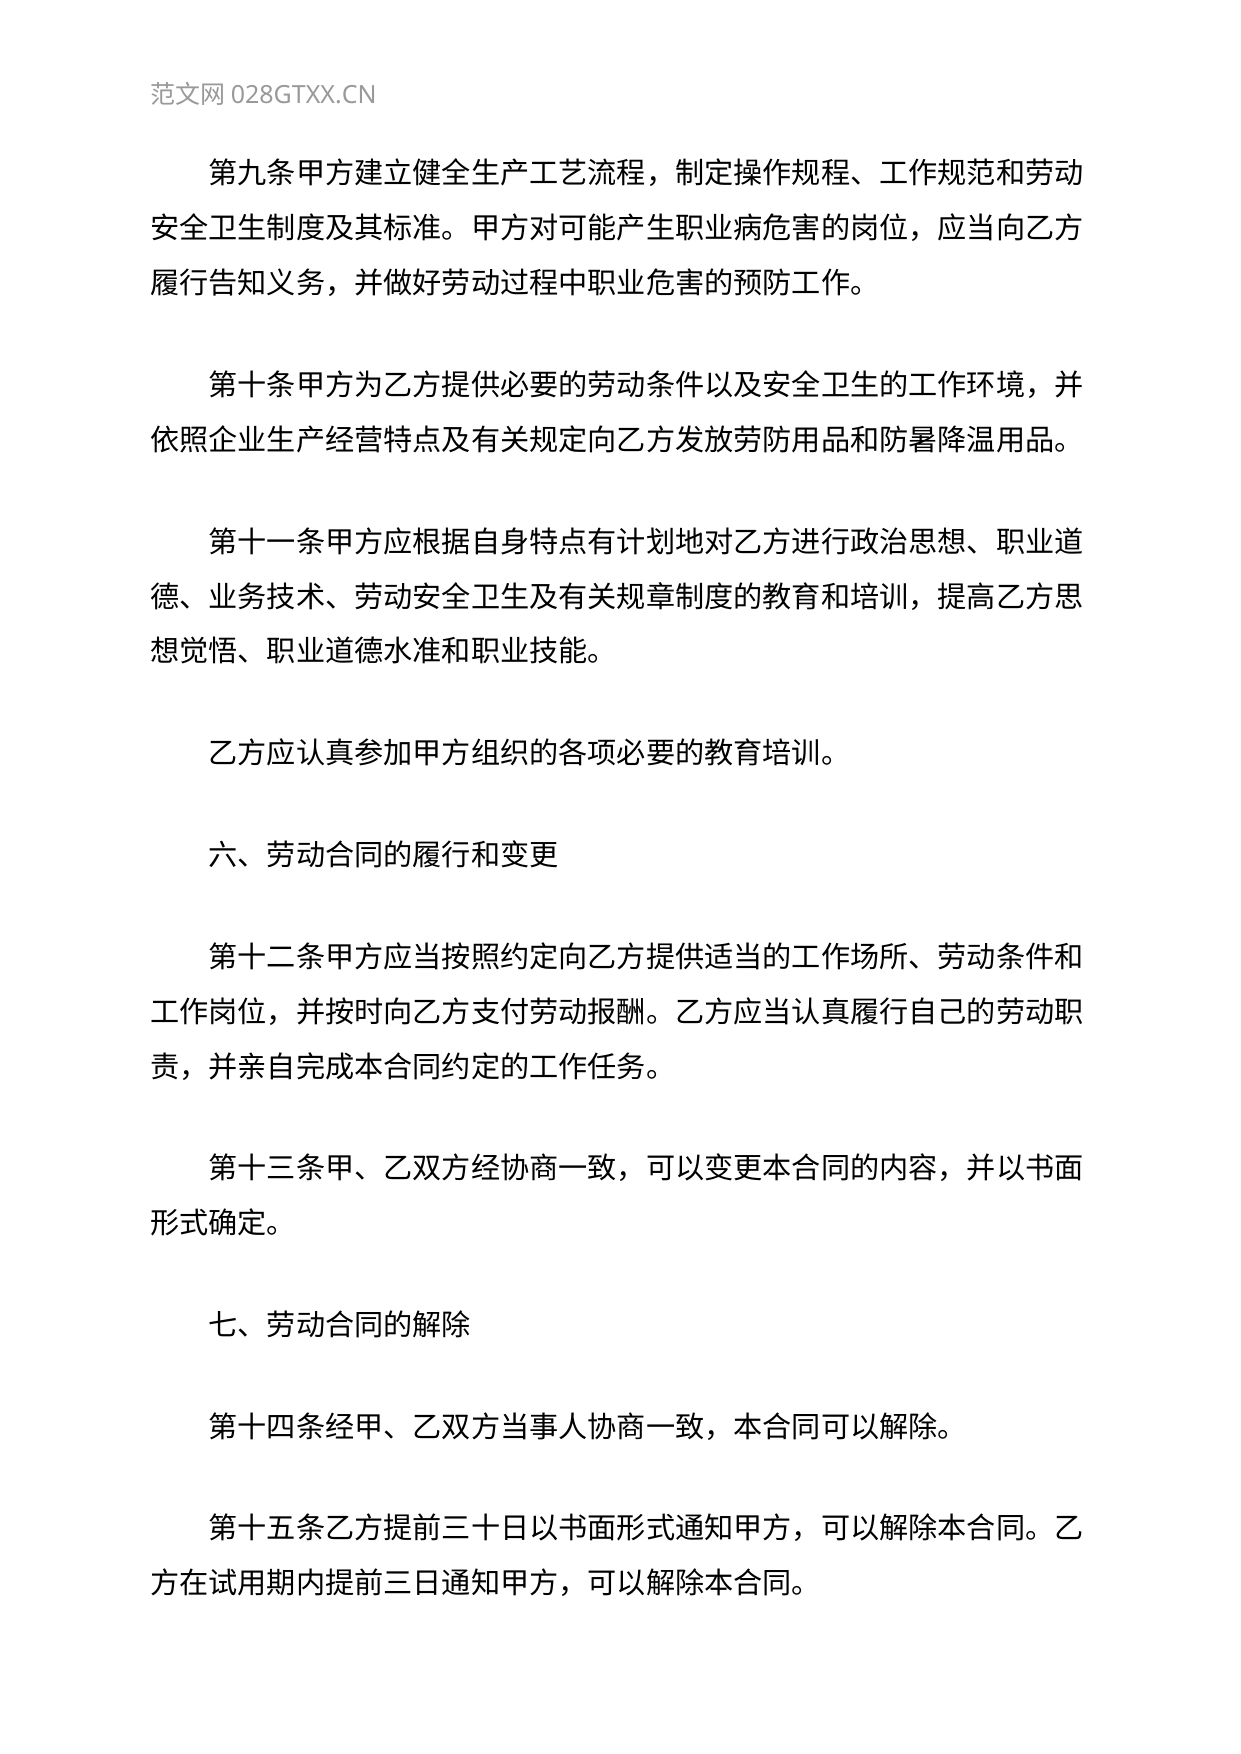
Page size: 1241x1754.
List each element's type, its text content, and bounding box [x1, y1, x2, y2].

text 第九条甲方建立健全生产工艺流程，制定操作规程、工作规范和劳动安全卫生制度及其标准。甲方对可能产生职业病危害的岗位，应当向乙方履行告知义务，并做好劳动过程中职业危害的预防工作。 [150, 150, 1090, 302]
text 第十三条甲、乙双方经协商一致，可以变更本合同的内容，并以书面形式确定。 [150, 1145, 1090, 1242]
text 七、劳动合同的解除 [150, 1302, 1090, 1344]
text 乙方应认真参加甲方组织的各项必要的教育培训。 [150, 730, 1090, 772]
text 第十二条甲方应当按照约定向乙方提供适当的工作场所、劳动条件和工作岗位，并按时向乙方支付劳动报酬。乙方应当认真履行自己的劳动职责，并亲自完成本合同约定的工作任务。 [150, 933, 1090, 1085]
text 第十五条乙方提前三十日以书面形式通知甲方，可以解除本合同。乙方在试用期内提前三日通知甲方，可以解除本合同。 [150, 1505, 1090, 1602]
text 第十条甲方为乙方提供必要的劳动条件以及安全卫生的工作环境，并依照企业生产经营特点及有关规定向乙方发放劳防用品和防暑降温用品。 [150, 362, 1090, 459]
text 六、劳动合同的履行和变更 [150, 832, 1090, 874]
text 第十一条甲方应根据自身特点有计划地对乙方进行政治思想、职业道德、业务技术、劳动安全卫生及有关规章制度的教育和培训，提高乙方思想觉悟、职业道德水准和职业技能。 [150, 518, 1090, 670]
text 第十四条经甲、乙双方当事人协商一致，本合同可以解除。 [150, 1403, 1090, 1446]
